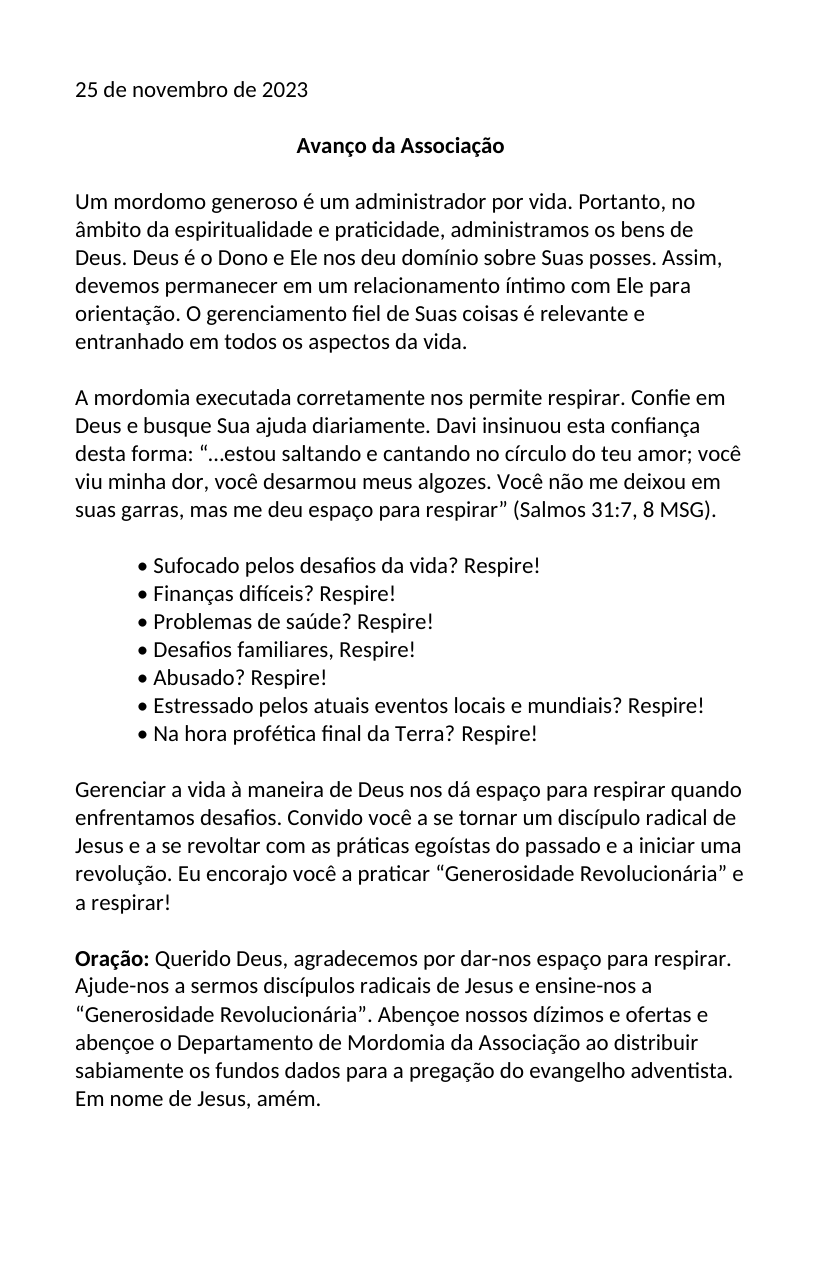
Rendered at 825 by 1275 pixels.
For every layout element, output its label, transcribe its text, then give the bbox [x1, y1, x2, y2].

text Oração: Querido Deus, agradecemos por dar-nos espaço para respirar. Ajude-nos a sermos discípulos radicais de Jesus e ensine-nos a “Generosidade Revolucionária”. Abençoe nossos dízimos e ofertas e abençoe o Departamento de Mordomia da Associação ao distribuir sabiamente os fundos dados para a pregação do evangelho adventista. Em nome de Jesus, amém. [75, 944, 750, 1112]
text A mordomia executada corretamente nos permite respirar. Confie em Deus e busque Sua ajuda diariamente. Davi insinuou esta confiança desta forma: “…estou saltando e cantando no círculo do teu amor; você viu minha dor, você desarmou meus algozes. Você não me deixou em suas garras, mas me deu espaço para respirar” (Salmos 31:7, 8 MSG). [75, 383, 750, 523]
text • Finanças difíceis? Respire! [75, 579, 750, 607]
text • Desafios familiares, Respire! [75, 635, 750, 663]
text Avanço da Associação [75, 131, 750, 159]
text • Problemas de saúde? Respire! [75, 607, 750, 635]
text Um mordomo generoso é um administrador por vida. Portanto, no âmbito da espiritualidade e praticidade, administramos os bens de Deus. Deus é o Dono e Ele nos deu domínio sobre Suas posses. Assim, devemos permanecer em um relacionamento íntimo com Ele para orientação. O gerenciamento fiel de Suas coisas é relevante e entranhado em todos os aspectos da vida. [75, 187, 750, 355]
text • Sufocado pelos desafios da vida? Respire! [75, 551, 750, 579]
text 25 de novembro de 2023 [75, 75, 750, 103]
text Gerenciar a vida à maneira de Deus nos dá espaço para respirar quando enfrentamos desafios. Convido você a se tornar um discípulo radical de Jesus e a se revoltar com as práticas egoístas do passado e a iniciar uma revolução. Eu encorajo você a praticar “Generosidade Revolucionária” e a respirar! [75, 776, 750, 916]
text • Estressado pelos atuais eventos locais e mundiais? Respire! [75, 691, 750, 719]
text • Abusado? Respire! [75, 663, 750, 691]
text • Na hora profética final da Terra? Respire! [75, 719, 750, 747]
